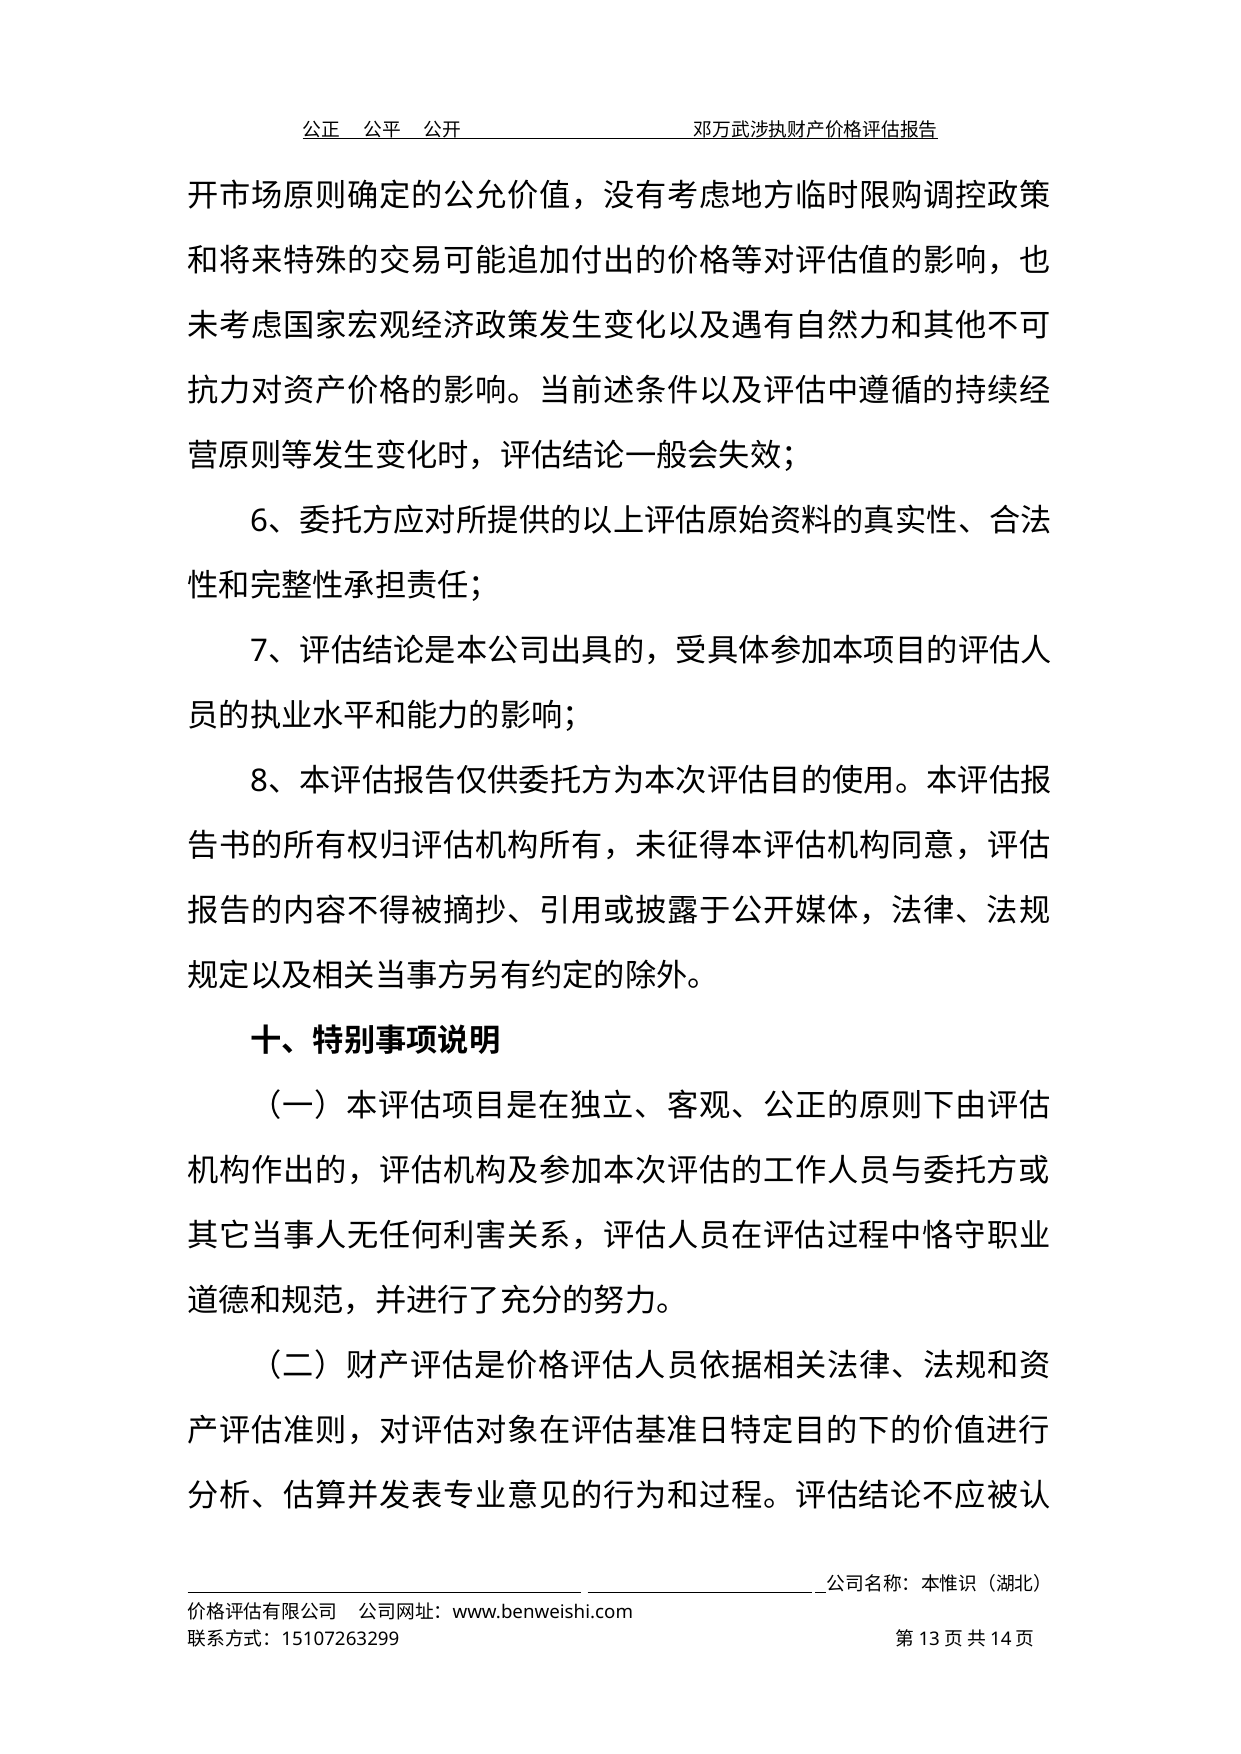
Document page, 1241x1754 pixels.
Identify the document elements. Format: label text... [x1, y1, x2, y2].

text 7、评估结论是本公司出具的，受具体参加本项目的评估人员的执业水平和能力的影响； [187, 616, 1053, 746]
list 十、特别事项说明 [187, 1006, 1053, 1071]
text 6、委托方应对所提供的以上评估原始资料的真实性、合法性和完整性承担责任； [187, 486, 1053, 616]
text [187, 161, 1053, 486]
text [187, 1331, 1053, 1526]
text 8、本评估报告仅供委托方为本次评估目的使用。本评估报告书的所有权归评估机构所有，未征得本评估机构同意，评估报告的内容不得被摘抄、引用或披露于公开媒体，法律、法规规定以及相关当事方另有约定的除外。 [187, 746, 1053, 1006]
text （一）本评估项目是在独立、客观、公正的原则下由评估机构作出的，评估机构及参加本次评估的工作人员与委托方或其它当事人无任何利害关系，评估人员在评估过程中恪守职业道德和规范，并进行了充分的努力。 [187, 1071, 1053, 1331]
